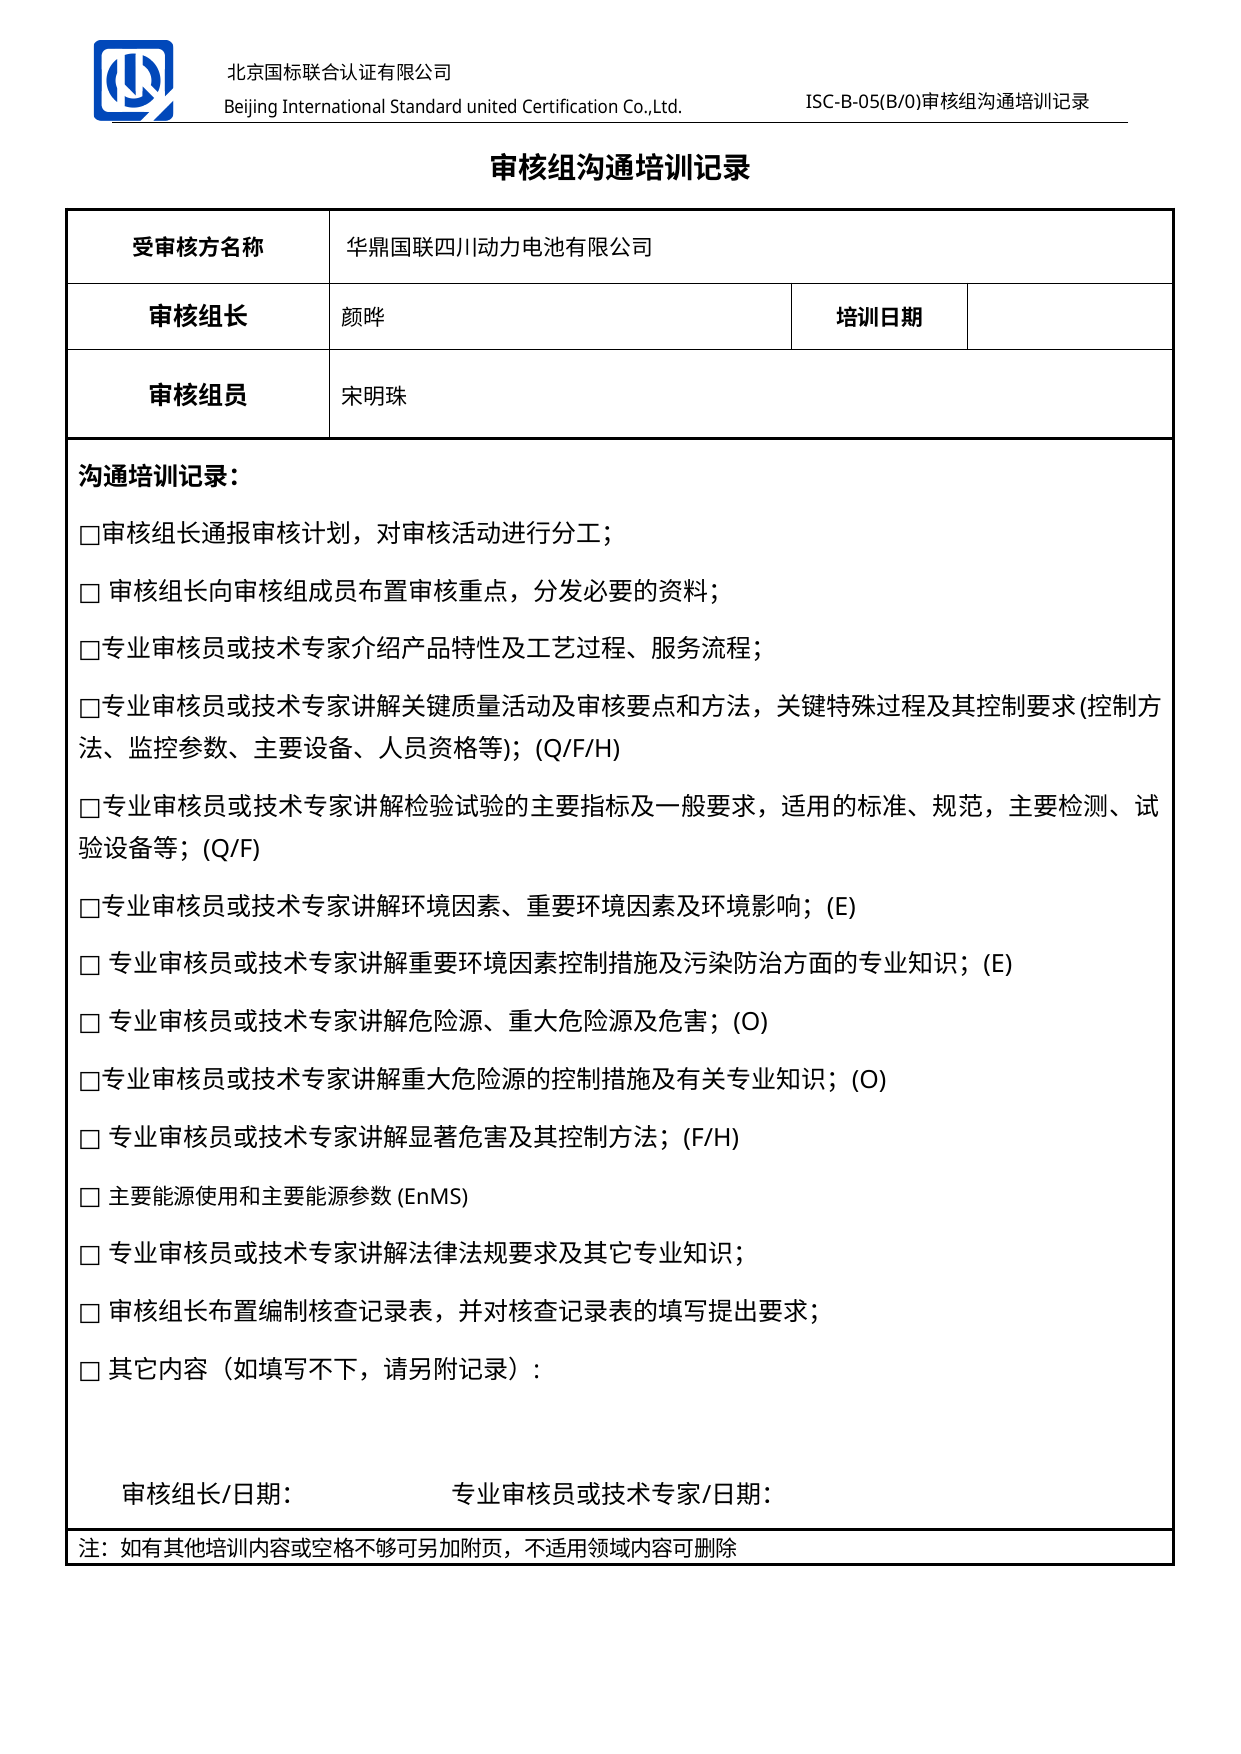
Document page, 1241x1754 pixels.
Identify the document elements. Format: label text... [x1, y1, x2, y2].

table_header 受审核方名称 [68, 211, 329, 282]
table_cell 沟通培训记录： □审核组长通报审核计划，对审核活动进行分工； □ 审核组长向审核组成员布置审核重点，分发必要的资料； □专业审核员或技术专家介绍产品特性及工艺过程、服务流程； □专业审核员或技术专家讲解关键质量活动及审核要点和方法，关键特殊过程及其控制要求(控制方法、监控参数、主要设备、人员资格等)；(Q/F/H) □专业审核员或技术专家讲解检验试验的主要指标及一般要求，适用的标准、规范，主要检测、试验设备等；(Q/F) □专业审核员或技术专家讲解环境因素、重要环境因素及环境影响；(E) □ 专业审核员或技术专家讲解重要环境因素控制措施及污染防治方面的专业知识；(E) □ 专业审核员或技术专家讲解危险源、重大危险源及危害；(O) □专业审核员或技术专家讲解重大危险源的控制措施及有关专业知识；(O) □ 专业审核员或技术专家讲解显著危害及其控制方法；(F/H) □ 主要能源使用和主要能源参数 (EnMS) □ 专业审核员或技术专家讲解法律法规要求及其它专业知识； □ 审核组长布置编制核查记录表，并对核查记录表的填写提出要求； □ 其它内容（如填写不下，请另附记录）: 审核组长/日期： 专业审核员或技术专家/日期： [68, 440, 1172, 1528]
table_header 华鼎国联四川动力电池有限公司 [330, 211, 1172, 282]
table_cell 注：如有其他培训内容或空格不够可另加附页，不适用领域内容可删除 [68, 1531, 1172, 1563]
text 审核组沟通培训记录 [112, 144, 1128, 186]
table_cell 培训日期 [792, 284, 967, 349]
table_cell 审核组长 [68, 284, 329, 349]
table_cell 宋明珠 [330, 350, 1172, 437]
table_cell [968, 284, 1172, 349]
table_cell 审核组员 [68, 350, 329, 437]
table_cell 颜晔 [330, 284, 791, 349]
picture [93, 40, 174, 121]
